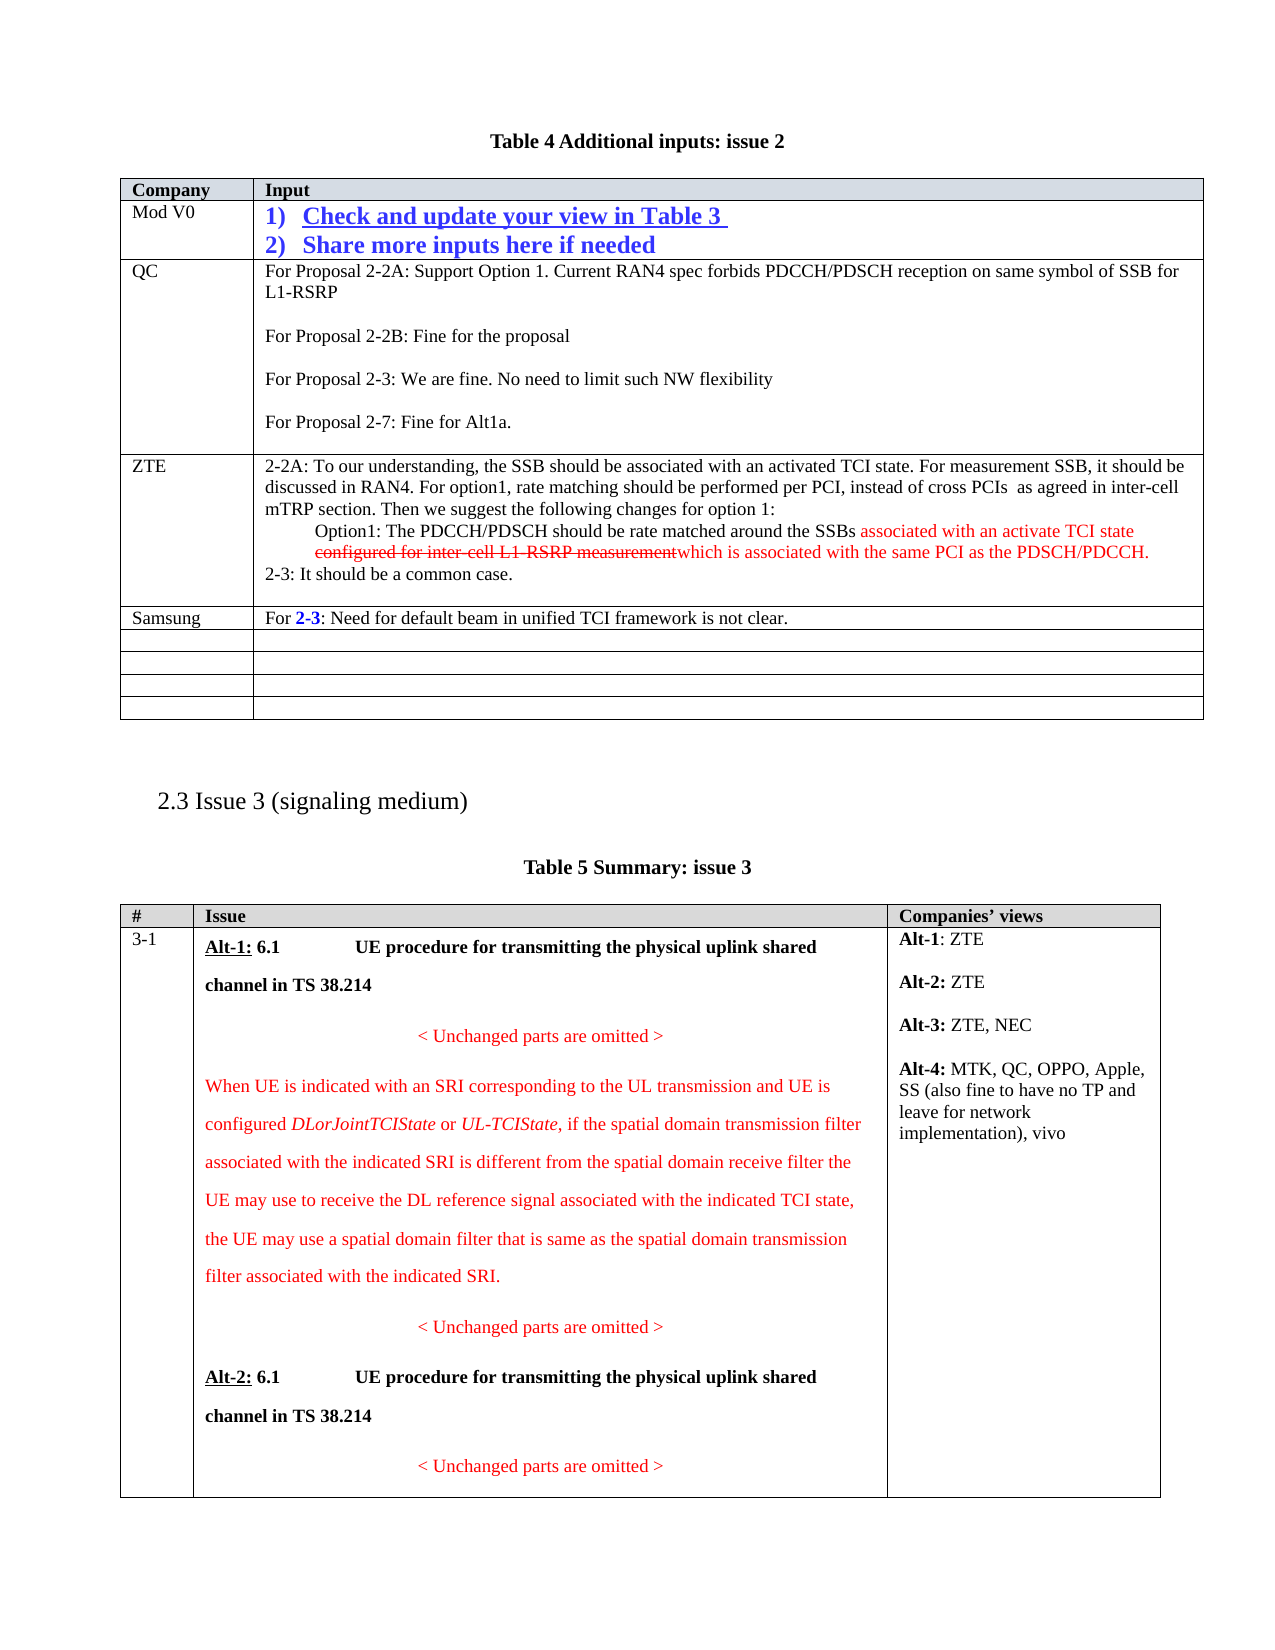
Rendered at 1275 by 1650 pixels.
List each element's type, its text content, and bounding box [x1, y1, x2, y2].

table_cell 2-2A: To our understanding, the SSB should be associated with an activated TCI state. For measurement SSB, it should be discussed in RAN4. For option1, rate matching should be performed per PCI, instead of cross PCIs as agreed in inter-cell mTRP section. Then we suggest the following changes for option 1: Option1: The PDCCH/PDSCH should be rate matched around the SSBs associated with an activate TCI state configured for inter-cell L1-RSRP measurementwhich is associated with the same PCI as the PDSCH/PDCCH. 2-3: It should be a common case. [254, 455, 1203, 606]
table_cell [194, 928, 887, 1497]
table_cell [254, 652, 1203, 674]
table_cell [121, 675, 253, 696]
table_cell Samsung [121, 607, 253, 628]
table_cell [888, 928, 1160, 1497]
table_cell For Proposal 2-2A: Support Option 1. Current RAN4 spec forbids PDCCH/PDSCH reception on same symbol of SSB for L1-RSRP For Proposal 2-2B: Fine for the proposal For Proposal 2-3: We are fine. No need to limit such NW flexibility For Proposal 2-7: Fine for Alt1a. [254, 260, 1203, 454]
text Table 5 Summary: issue 3 [120, 848, 1155, 886]
table_cell [254, 675, 1203, 696]
table_header Issue [194, 905, 887, 927]
table_cell For 2-3: Need for default beam in unified TCI framework is not clear. [254, 607, 1203, 628]
table_cell QC [121, 260, 253, 454]
table_cell [254, 630, 1203, 651]
table_header Company [121, 179, 253, 200]
table_cell Mod V0 [121, 201, 253, 259]
table_header Companies’ views [888, 905, 1160, 927]
text Table 4 Additional inputs: issue 2 [120, 122, 1155, 159]
table_cell [121, 630, 253, 651]
table_cell [121, 697, 253, 719]
table_header Input [254, 179, 1203, 200]
table_cell Check and update your view in Table 3 Share more inputs here if needed [254, 201, 1203, 259]
table_cell ZTE [121, 455, 253, 606]
table_cell [254, 697, 1203, 719]
table_cell [121, 652, 253, 674]
table_cell 3-1 [121, 928, 193, 1497]
table_header # [121, 905, 193, 927]
subtitle Issue 3 (signaling medium) [157, 782, 1155, 819]
